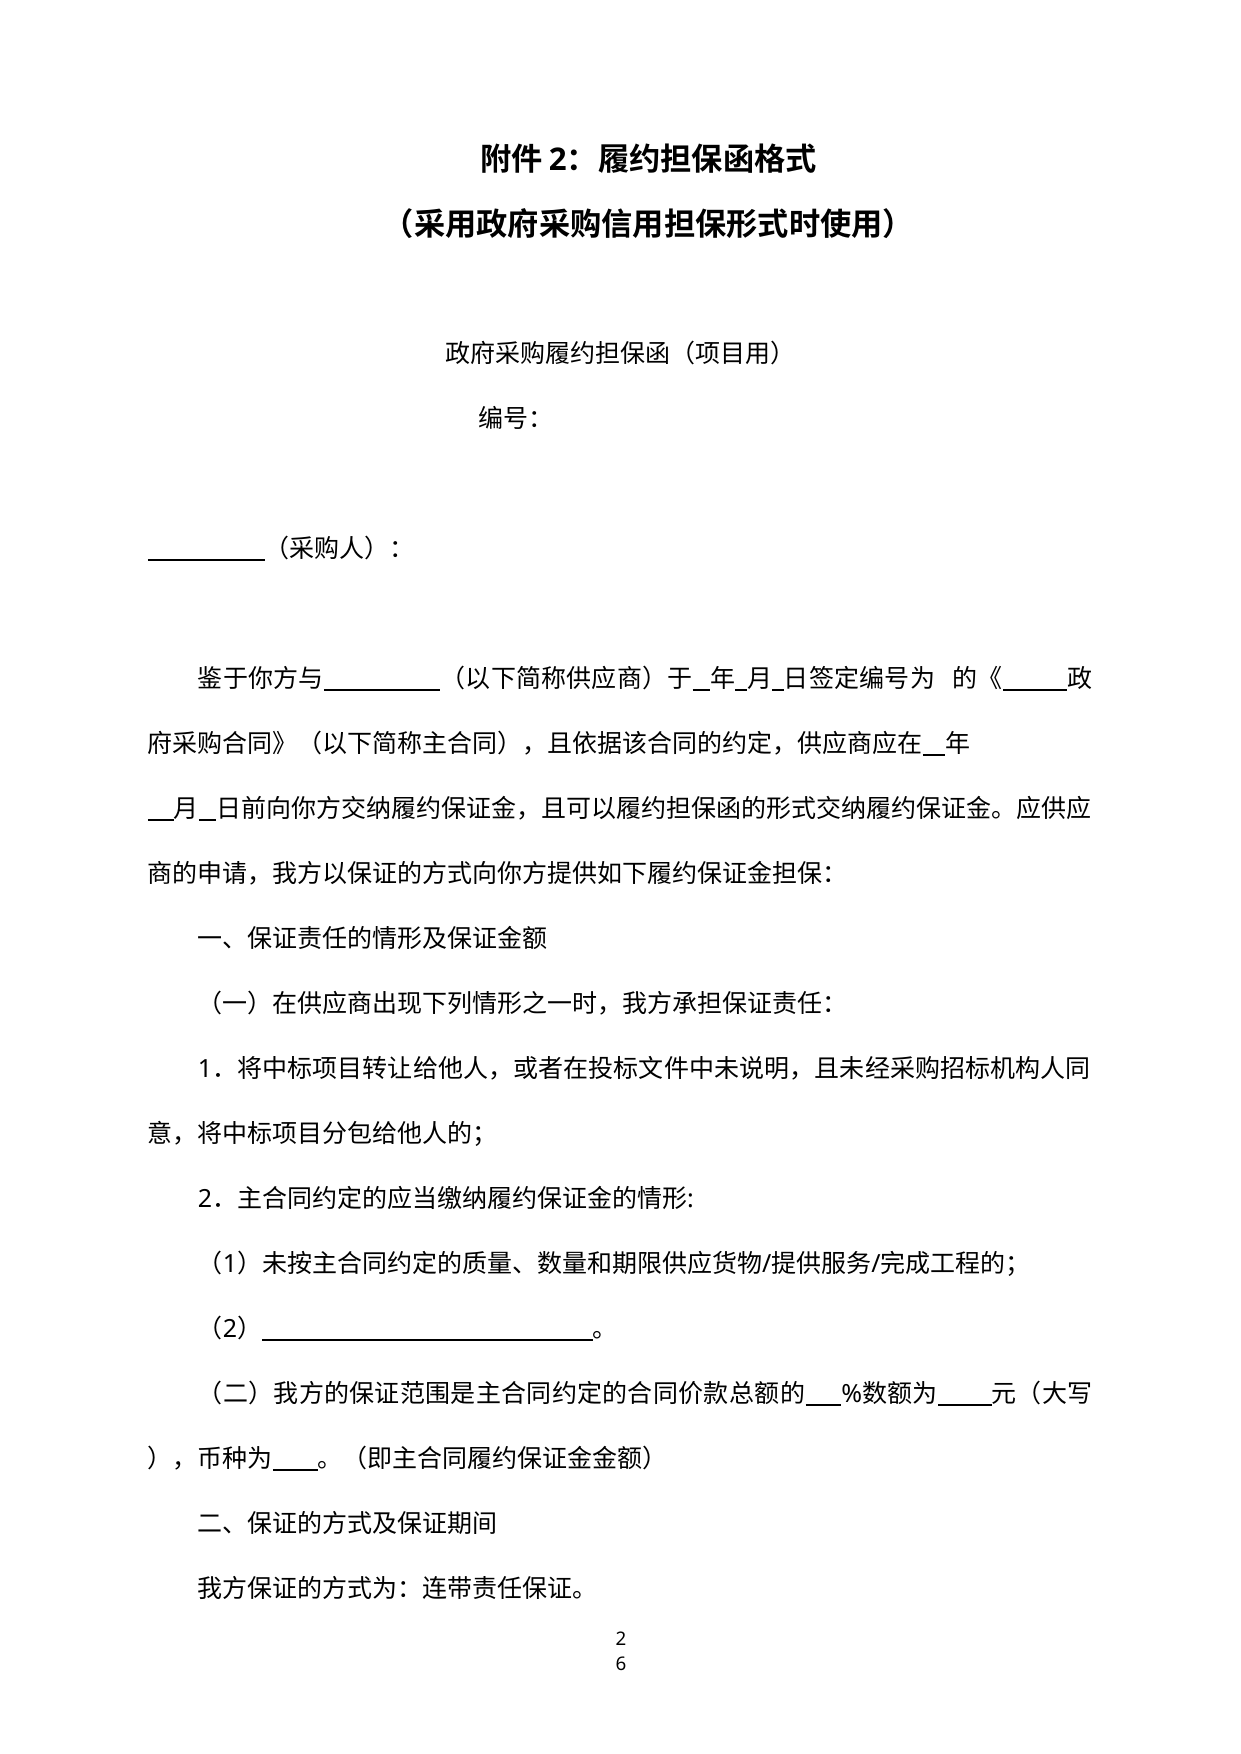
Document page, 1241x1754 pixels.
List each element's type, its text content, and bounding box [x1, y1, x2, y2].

text 月 日前向你方交纳履约保证金，且可以履约担保函的形式交纳履约保证金。应供应商的申请，我方以保证的方式向你方提供如下履约保证金担保： [148, 774, 1093, 904]
text （一）在供应商出现下列情形之一时，我方承担保证责任： [148, 969, 1093, 1034]
text （2） 。 [148, 1294, 1093, 1359]
text 我方保证的方式为：连带责任保证。 [148, 1554, 1093, 1619]
text 2．主合同约定的应当缴纳履约保证金的情形: [148, 1164, 1093, 1229]
text 一、保证责任的情形及保证金额 [148, 904, 1093, 969]
text （采购人）： [148, 514, 1093, 579]
text 鉴于你方与 （以下简称供应商）于 年 月 日签定编号为 的《 政府采购合同》（以下简称主合同），且依据该合同的约定，供应商应在 年 [148, 644, 1093, 774]
text 编号： [148, 384, 1093, 449]
text 二、保证的方式及保证期间 [148, 1489, 1093, 1554]
text 1．将中标项目转让给他人，或者在投标文件中未说明，且未经采购招标机构人同意，将中标项目分包给他人的； [148, 1034, 1093, 1164]
text （二）我方的保证范围是主合同约定的合同价款总额的 %数额为 元（大写 ），币种为 。（即主合同履约保证金金额） [148, 1359, 1093, 1489]
text （1）未按主合同约定的质量、数量和期限供应货物/提供服务/完成工程的； [148, 1229, 1093, 1294]
subtitle 附件2：履约担保函格式 [204, 124, 1093, 189]
text 政府采购履约担保函（项目用） [148, 319, 1093, 384]
subtitle （采用政府采购信用担保形式时使用） [204, 189, 1093, 254]
